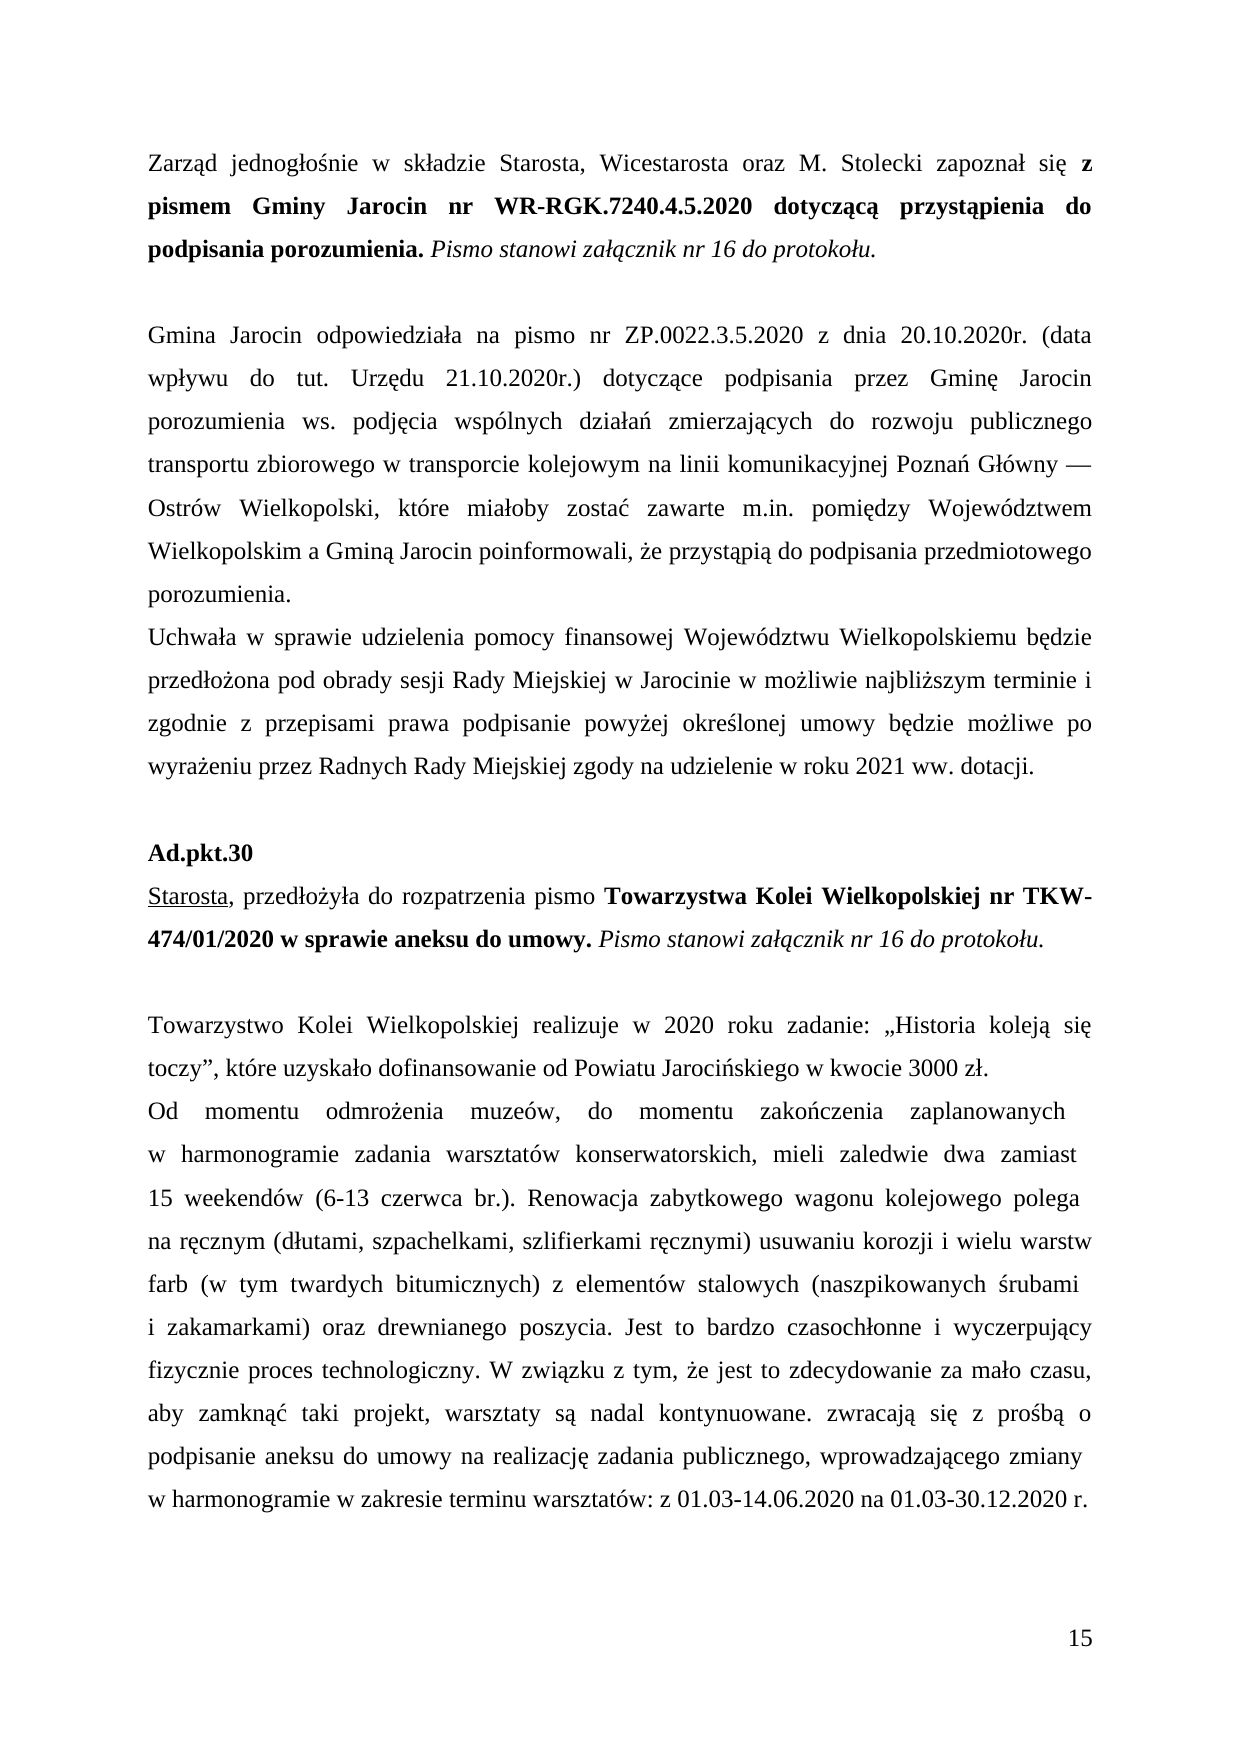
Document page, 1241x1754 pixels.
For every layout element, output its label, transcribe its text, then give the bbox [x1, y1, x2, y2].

text Ad.pkt.30 [148, 838, 1093, 866]
text Gmina Jarocin odpowiedziała na pismo nr ZP.0022.3.5.2020 z dnia 20.10.2020r. (data wpływu do tut. Urzędu 21.10.2020r.) dotyczące podpisania przez Gminę Jarocin porozumienia ws. podjęcia wspólnych działań zmierzających do rozwoju publicznego transportu zbiorowego w transporcie kolejowym na linii komunikacyjnej Poznań Główny — Ostrów Wielkopolski, które miałoby zostać zawarte m.in. pomiędzy Województwem Wielkopolskim a Gminą Jarocin poinformowali, że przystąpią do podpisania przedmiotowego porozumienia. [148, 320, 1093, 608]
text Starosta, przedłożyła do rozpatrzenia pismo Towarzystwa Kolei Wielkopolskiej nr TKW-474/01/2020 w sprawie aneksu do umowy. Pismo stanowi załącznik nr 16 do protokołu. [148, 881, 1093, 953]
text Towarzystwo Kolei Wielkopolskiej realizuje w 2020 roku zadanie: „Historia koleją się toczy”, które uzyskało dofinansowanie od Powiatu Jarocińskiego w kwocie 3000 zł. [148, 1010, 1093, 1082]
text Od momentu odmrożenia muzeów, do momentu zakończenia zaplanowanych w harmonogramie zadania warsztatów konserwatorskich, mieli zaledwie dwa zamiast 15 weekendów (6-13 czerwca br.). Renowacja zabytkowego wagonu kolejowego polega na ręcznym (dłutami, szpachelkami, szlifierkami ręcznymi) usuwaniu korozji i wielu warstw farb (w tym twardych bitumicznych) z elementów stalowych (naszpikowanych śrubami i zakamarkami) oraz drewnianego poszycia. Jest to bardzo czasochłonne i wyczerpujący fizycznie proces technologiczny. W związku z tym, że jest to zdecydowanie za mało czasu, aby zamknąć taki projekt, warsztaty są nadal kontynuowane. zwracają się z prośbą o podpisanie aneksu do umowy na realizację zadania publicznego, wprowadzającego zmiany w harmonogramie w zakresie terminu warsztatów: z 01.03-14.06.2020 na 01.03-30.12.2020 r. [148, 1096, 1093, 1513]
text Uchwała w sprawie udzielenia pomocy finansowej Województwu Wielkopolskiemu będzie przedłożona pod obrady sesji Rady Miejskiej w Jarocinie w możliwie najbliższym terminie i zgodnie z przepisami prawa podpisanie powyżej określonej umowy będzie możliwe po wyrażeniu przez Radnych Rady Miejskiej zgody na udzielenie w roku 2021 ww. dotacji. [148, 622, 1093, 780]
text Zarząd jednogłośnie w składzie Starosta, Wicestarosta oraz M. Stolecki zapoznał się z pismem Gminy Jarocin nr WR-RGK.7240.4.5.2020 dotyczącą przystąpienia do podpisania porozumienia. Pismo stanowi załącznik nr 16 do protokołu. [148, 148, 1093, 263]
